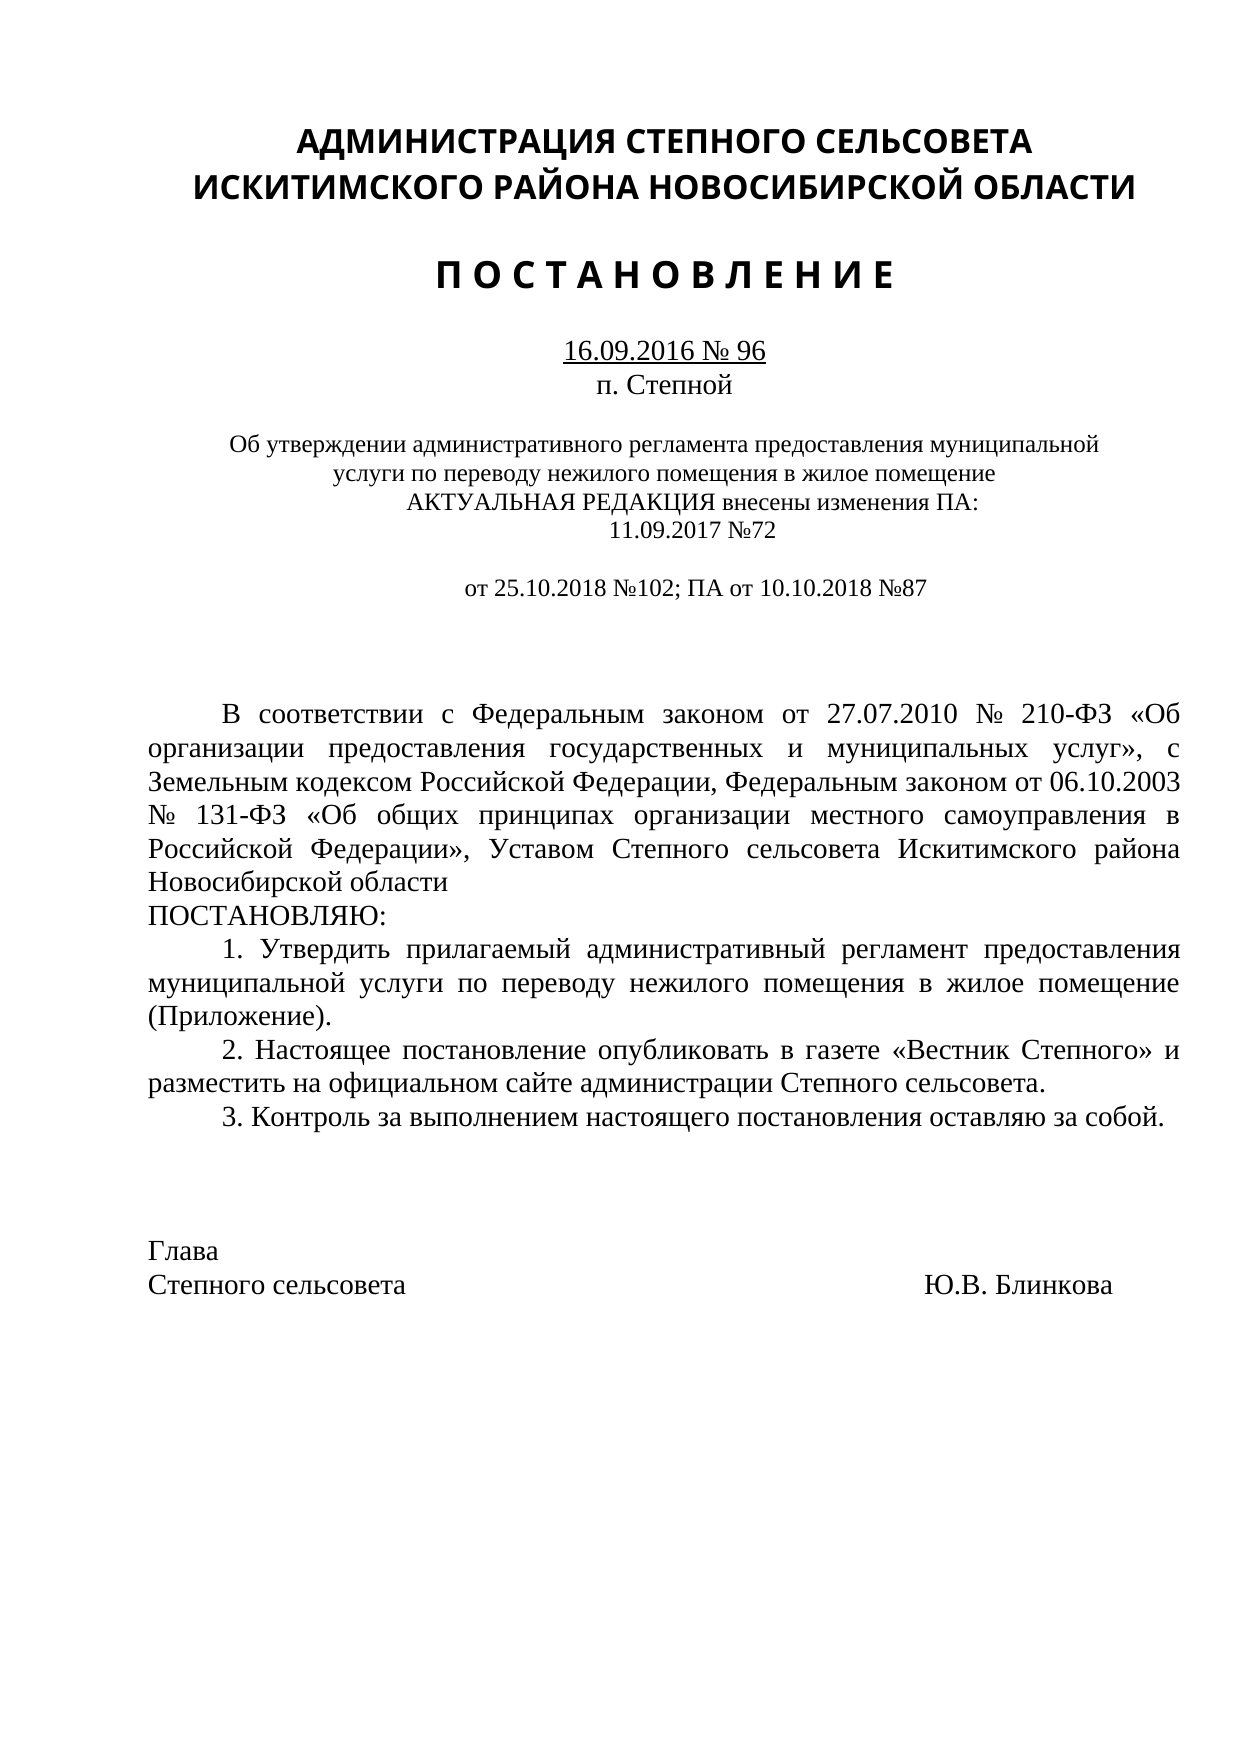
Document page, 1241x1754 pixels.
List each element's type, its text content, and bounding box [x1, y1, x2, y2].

text АКТУАЛЬНАЯ РЕДАКЦИЯ внесены изменения ПА: [148, 487, 1181, 515]
text ПОСТАНОВЛЯЮ: [148, 898, 1181, 931]
text АДМИНИСТРАЦИЯ СТЕПНОГО СЕЛЬСОВЕТА ИСКИТИМСКОГО РАЙОНА НОВОСИБИРСКОЙ ОБЛАСТИ [148, 118, 1181, 209]
text П О С Т А Н О В Л Е Н И Е [148, 249, 1181, 300]
text услуги по переводу нежилого помещения в жилое помещение [148, 458, 1181, 487]
text 16.09.2016 № 96 [148, 333, 1181, 367]
text от 25.10.2018 №102; ПА от 10.10.2018 №87 [148, 573, 1181, 602]
text 1. Утвердить прилагаемый административный регламент предоставления муниципальной услуги по переводу нежилого помещения в жилое помещение (Приложение). [148, 931, 1181, 1032]
text Глава [148, 1233, 1181, 1267]
text 2. Настоящее постановление опубликовать в газете «Вестник Степного» и разместить на официальном сайте администрации Степного сельсовета. [148, 1032, 1181, 1099]
text В соответствии с Федеральным законом от 27.07.2010 № 210-ФЗ «Об организации предоставления государственных и муниципальных услуг», с Земельным кодексом Российской Федерации, Федеральным законом от 06.10.2003 № 131-ФЗ «Об общих принципах организации местного самоуправления в Российской Федерации», Уставом Степного сельсовета Искитимского района Новосибирской области [148, 697, 1181, 898]
text п. Степной [148, 367, 1181, 400]
text 11.09.2017 №72 [148, 515, 1181, 544]
text Об утверждении административного регламента предоставления муниципальной [148, 429, 1181, 458]
text Степного сельсовета Ю.В. Блинкова [148, 1267, 1181, 1300]
text 3. Контроль за выполнением настоящего постановления оставляю за собой. [148, 1099, 1181, 1133]
